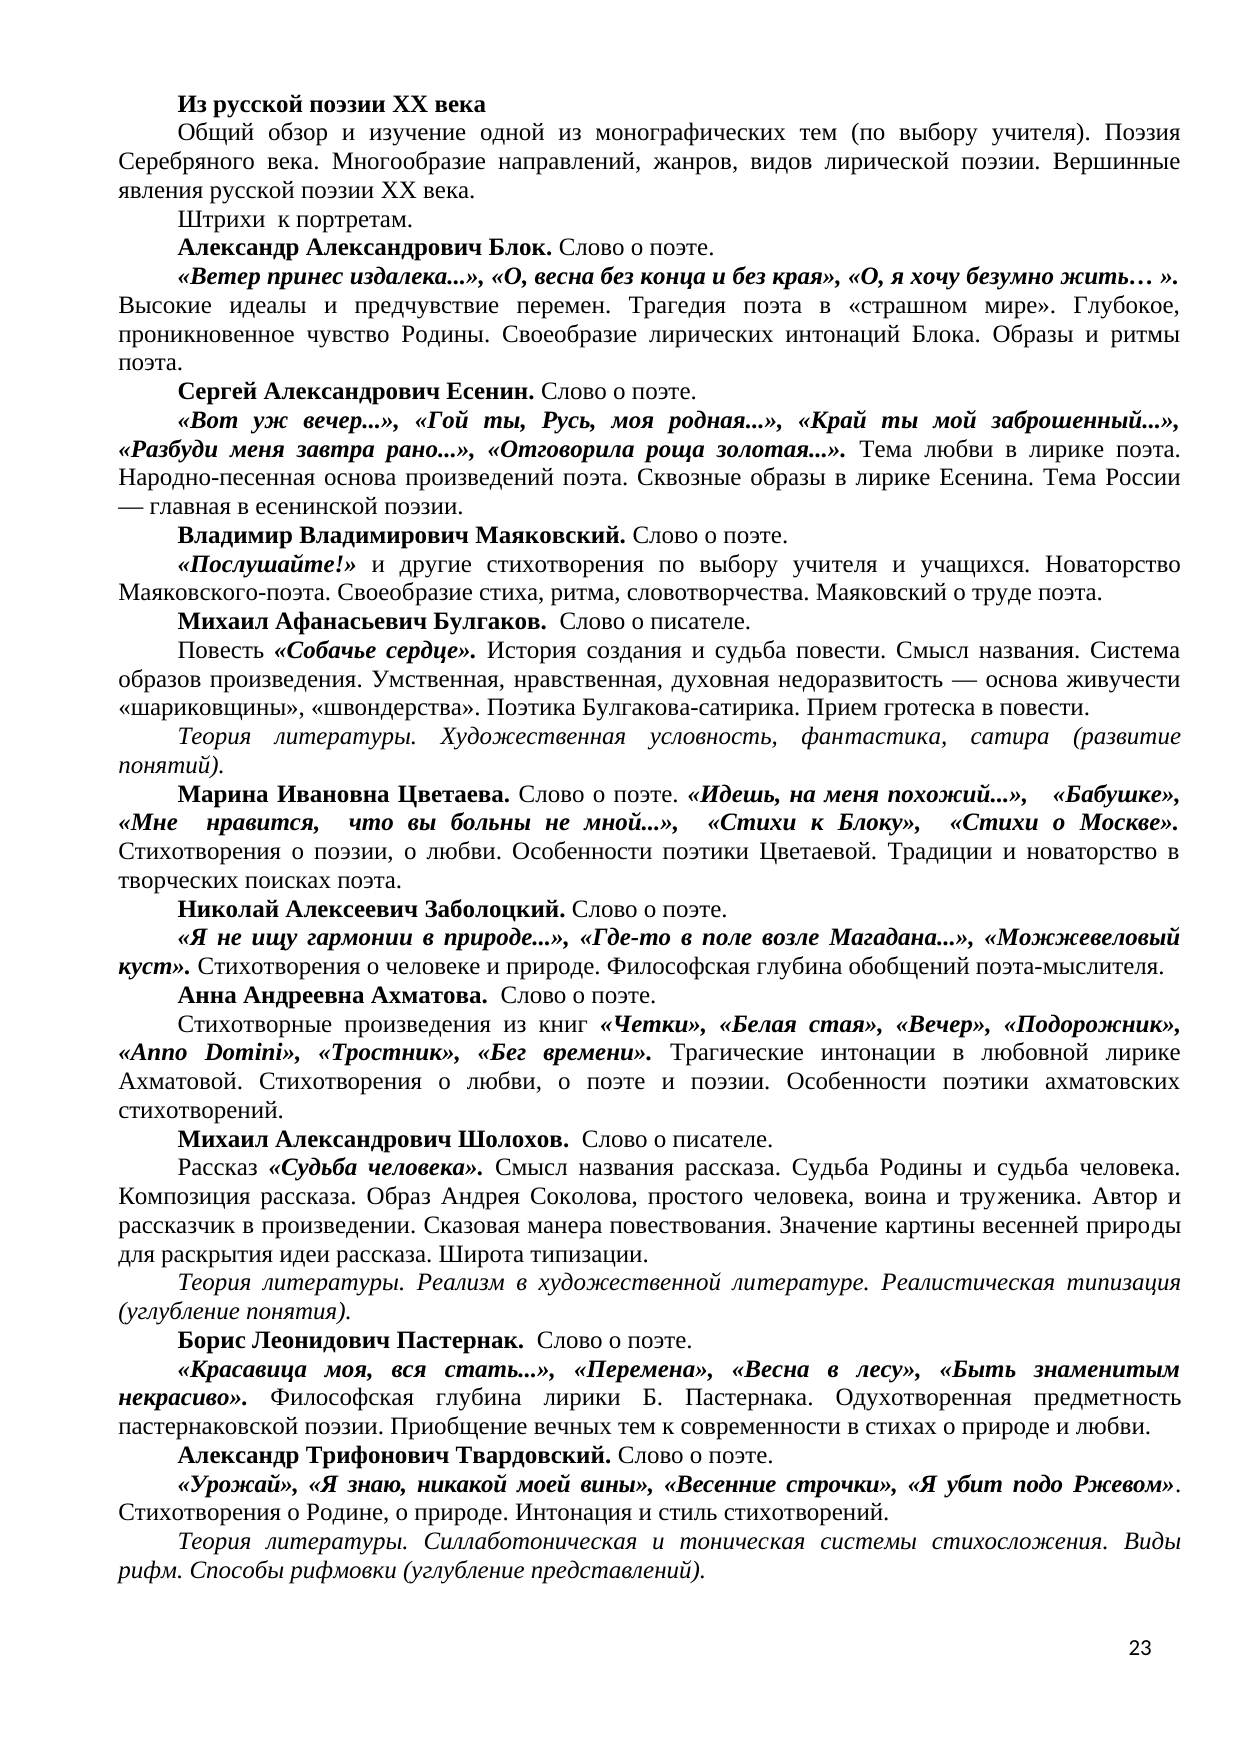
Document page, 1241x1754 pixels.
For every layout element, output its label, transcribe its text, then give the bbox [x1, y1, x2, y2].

text Теория литературы. Силлаботоническая и тоническая системы стихосложения. Виды рифм. Способы рифмовки (углубление представлений). [118, 1526, 1181, 1584]
text Михаил Александрович Шолохов. Слово о писателе. [118, 1124, 1181, 1152]
text Теория литературы. Реализм в художественной литературе. Реалистическая типизация (углубление понятия). [118, 1267, 1181, 1325]
text Михаил Афанасьевич Булгаков. Слово о писателе. [118, 606, 1181, 635]
text Сергей Александрович Есенин. Слово о поэте. [118, 376, 1181, 405]
text Рассказ «Судьба человека». Смысл названия рассказа. Судьба Родины и судьба человека. Композиция рассказа. Образ Андрея Соколова, простого человека, воина и труженика. Автор и рассказчик в произведении. Сказовая манера повествования. Значение картины весенней природы для раскрытия идеи рассказа. Широта типизации. [118, 1152, 1181, 1267]
text «Вот уж вечер...», «Гой ты, Русь, моя родная...», «Край ты мой заброшенный...», «Разбуди меня завтра рано...», «Отговорила роща золотая...». Тема любви в лирике поэта. Народно-песенная основа произведений поэта. Сквозные образы в лирике Есенина. Тема России — главная в есенинской поэзии. [118, 405, 1181, 520]
text Из русской поэзии XX века [118, 89, 1181, 117]
text Теория литературы. Художественная условность, фантастика, сатира (развитие понятий). [118, 721, 1181, 779]
text «Красавица моя, вся стать...», «Перемена», «Весна в лесу», «Быть знаменитым некрасиво». Философская глубина лирики Б. Пастернака. Одухотворенная предметность пастернаковской поэзии. Приобщение вечных тем к современности в стихах о природе и любви. [118, 1354, 1181, 1440]
text «Послушайте!» и другие стихотворения по выбору учителя и учащихся. Новаторство Маяковского-поэта. Своеобразие стиха, ритма, словотворчества. Маяковский о труде поэта. [118, 549, 1181, 606]
text Марина Ивановна Цветаева. Слово о поэте. «Идешь, на меня похожий...», «Бабушке», «Мне нравится, что вы больны не мной...», «Стихи к Блоку», «Стихи о Москве». Стихотворения о поэзии, о любви. Особенности поэтики Цветаевой. Традиции и новаторство в творческих поисках поэта. [118, 779, 1181, 894]
text Николай Алексеевич Заболоцкий. Слово о поэте. [118, 894, 1181, 922]
text Общий обзор и изучение одной из монографических тем (по выбору учителя). Поэзия Серебряного века. Многообразие направлений, жанров, видов лирической поэзии. Вершинные явления русской поэзии XX века. [118, 117, 1181, 204]
text Стихотворные произведения из книг «Четки», «Белая стая», «Вечер», «Подорожник», «Anno Domini», «Тростник», «Бег времени». Трагические интонации в любовной лирике Ахматовой. Стихотворения о любви, о поэте и поэзии. Особенности поэтики ахматовских стихотворений. [118, 1009, 1181, 1124]
text «Урожай», «Я знаю, никакой моей вины», «Весенние строчки», «Я убит подо Ржевом». Стихотворения о Родине, о природе. Интонация и стиль стихотворений. [118, 1469, 1181, 1526]
text Александр Александрович Блок. Слово о поэте. [118, 232, 1181, 261]
text Александр Трифонович Твардовский. Слово о поэте. [118, 1440, 1181, 1469]
text Штрихи к портретам. [118, 204, 1181, 232]
text Повесть «Собачье сердце». История создания и судьба повести. Смысл названия. Система образов произведения. Умственная, нравственная, духовная недоразвитость — основа живучести «шариковщины», «швондерства». Поэтика Булгакова-сатирика. Прием гротеска в повести. [118, 635, 1181, 721]
text «Ветер принес издалека...», «О, весна без конца и без края», «О, я хочу безумно жить… ». Высокие идеалы и предчувствие перемен. Трагедия поэта в «страшном мире». Глубокое, проникновенное чувство Родины. Своеобразие лирических интонаций Блока. Образы и ритмы поэта. [118, 261, 1181, 376]
text Владимир Владимирович Маяковский. Слово о поэте. [118, 520, 1181, 549]
text «Я не ищу гармонии в природе...», «Где-то в поле возле Магадана...», «Можжевеловый куст». Стихотворения о человеке и природе. Философская глубина обобщений поэта-мыслителя. [118, 922, 1181, 980]
text Борис Леонидович Пастернак. Слово о поэте. [118, 1325, 1181, 1354]
text Анна Андреевна Ахматова. Слово о поэте. [118, 980, 1181, 1009]
